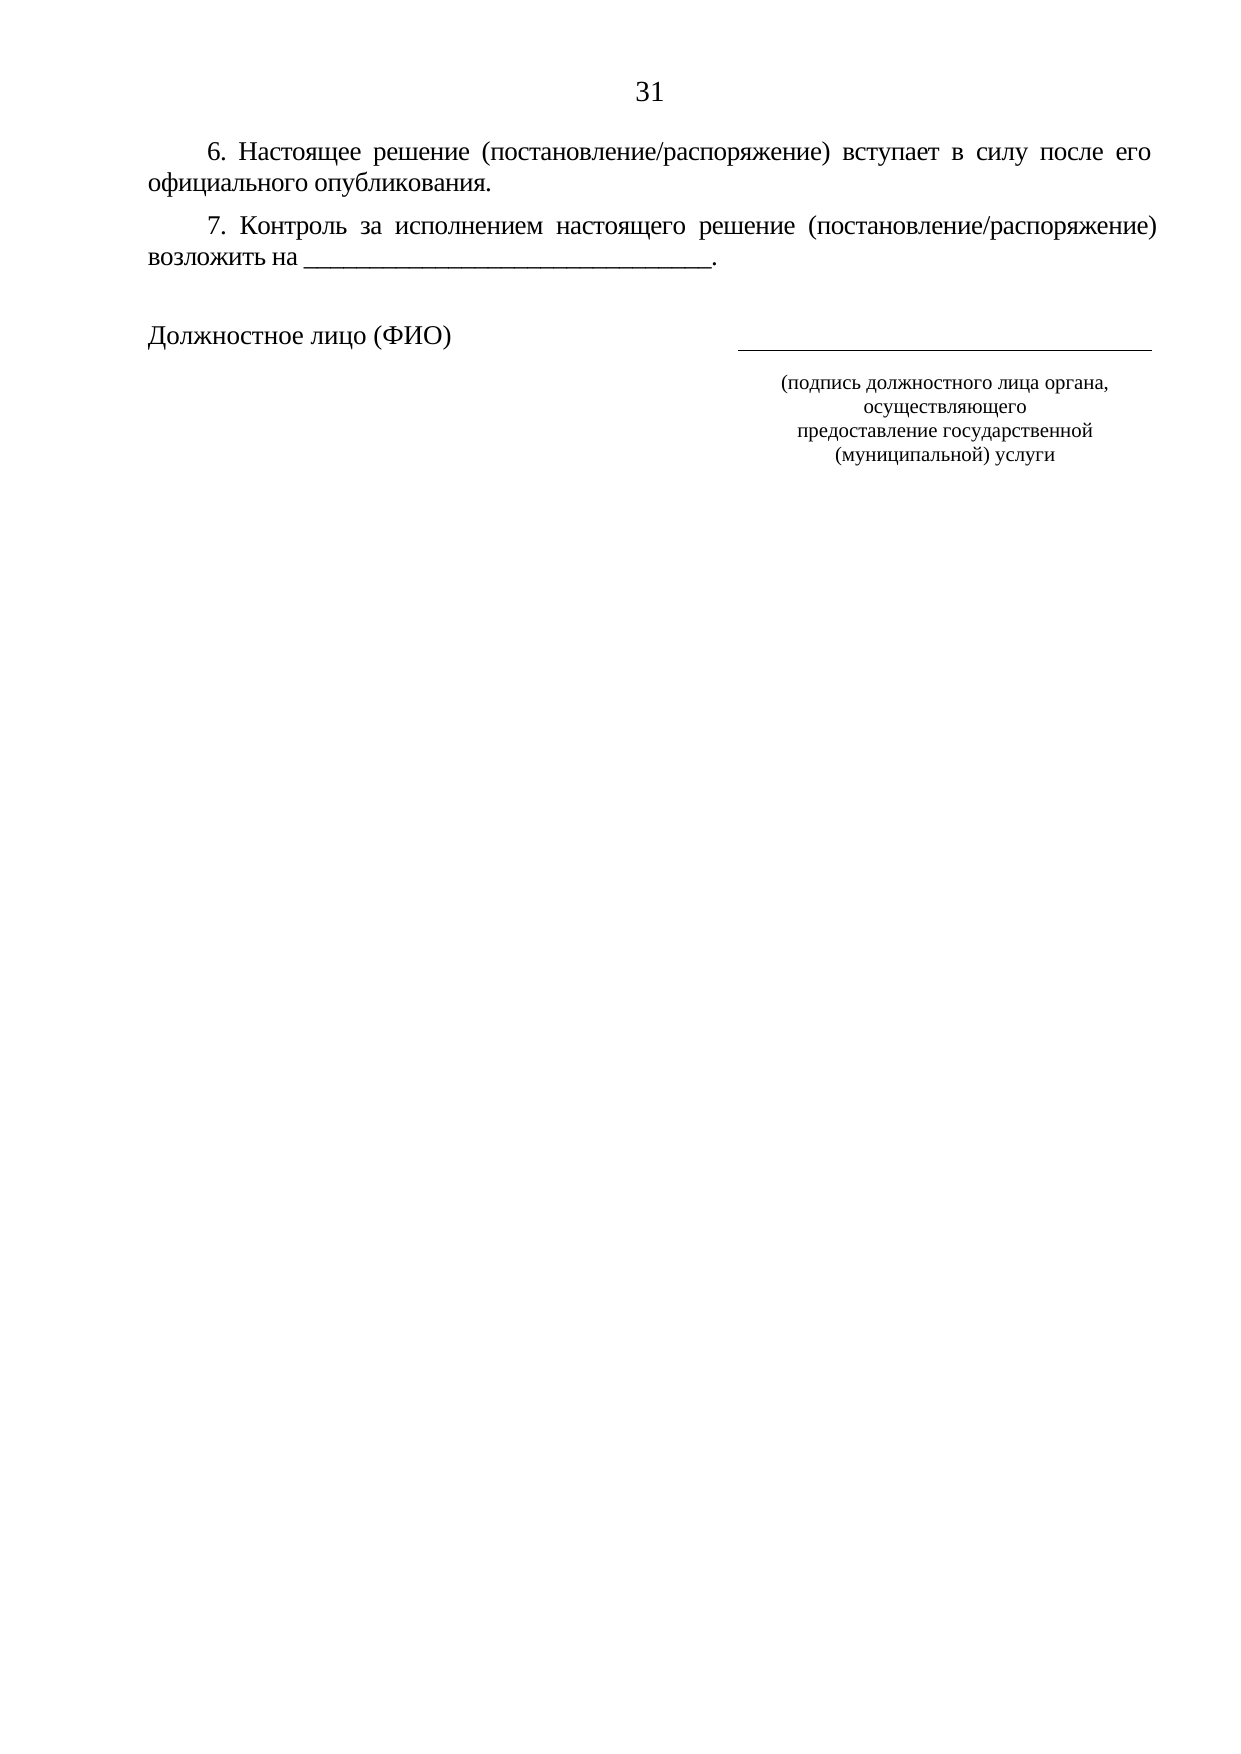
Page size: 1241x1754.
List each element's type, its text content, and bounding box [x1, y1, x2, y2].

text 6. Настоящее решение (постановление/распоряжение) вступает в силу после его официального опубликования. [148, 135, 1152, 198]
text (муниципальной) услуги [738, 422, 1152, 466]
text (подпись должностного лица органа, осуществляющего [738, 351, 1152, 398]
text Должностное лицо (ФИО) [148, 319, 1152, 350]
text предоставление государственной [738, 398, 1152, 422]
text 7. Контроль за исполнением настоящего решение (постановление/распоряжение) возложить на _______________________________. [148, 210, 1157, 271]
